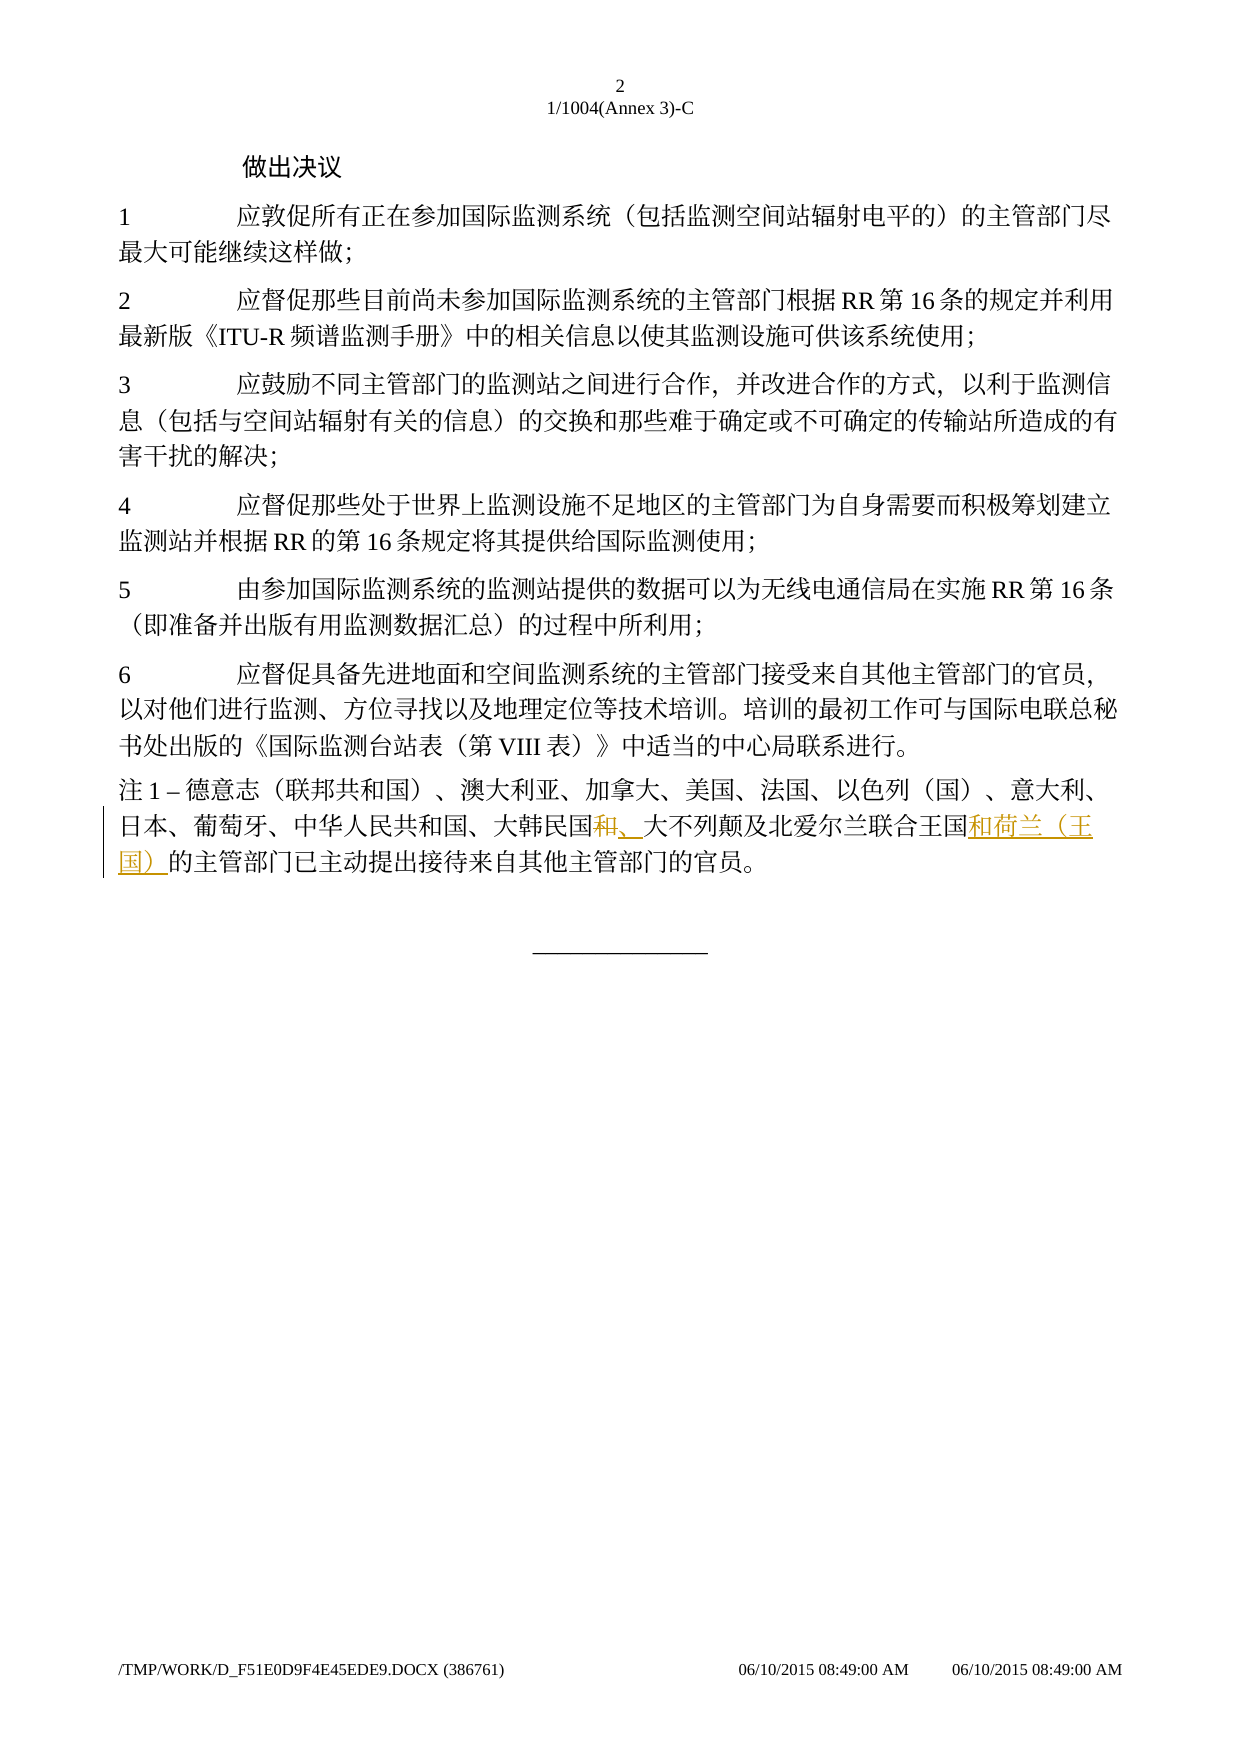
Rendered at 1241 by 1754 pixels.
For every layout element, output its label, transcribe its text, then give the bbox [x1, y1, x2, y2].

text 4 应督促那些处于世界上监测设施不足地区的主管部门为自身需要而积极筹划建立监测站并根据RR的第16条规定将其提供给国际监测使用； [118, 486, 1122, 557]
text 5 由参加国际监测系统的监测站提供的数据可以为无线电通信局在实施RR第16条（即准备并出版有用监测数据汇总）的过程中所利用； [118, 570, 1122, 642]
text 1 应敦促所有正在参加国际监测系统（包括监测空间站辐射电平的）的主管部门尽最大可能继续这样做； [118, 196, 1122, 268]
text 2 应督促那些目前尚未参加国际监测系统的主管部门根据RR第16条的规定并利用最新版《ITU-R频谱监测手册》中的相关信息以使其监测设施可供该系统使用； [118, 281, 1122, 353]
text 3 应鼓励不同主管部门的监测站之间进行合作，并改进合作的方式，以利于监测信息（包括与空间站辐射有关的信息）的交换和那些难于确定或不可确定的传输站所造成的有害干扰的解决； [118, 365, 1122, 473]
text 注1 – 德意志（联邦共和国）、澳大利亚、加拿大、美国、法国、以色列（国）、意大利、日本、葡萄牙、中华人民共和国、大韩民国大不列颠及北爱尔兰联合王国的主管部门已主动提出接待来自其他主管部门的官员。 [118, 770, 1122, 878]
text ______________ [118, 928, 1122, 957]
text 6 应督促具备先进地面和空间监测系统的主管部门接受来自其他主管部门的官员，以对他们进行监测、方位寻找以及地理定位等技术培训。培训的最初工作可与国际电联总秘书处出版的《国际监测台站表（第VIII表）》中适当的中心局联系进行。 [118, 654, 1122, 762]
text 做出决议 [236, 148, 1122, 184]
